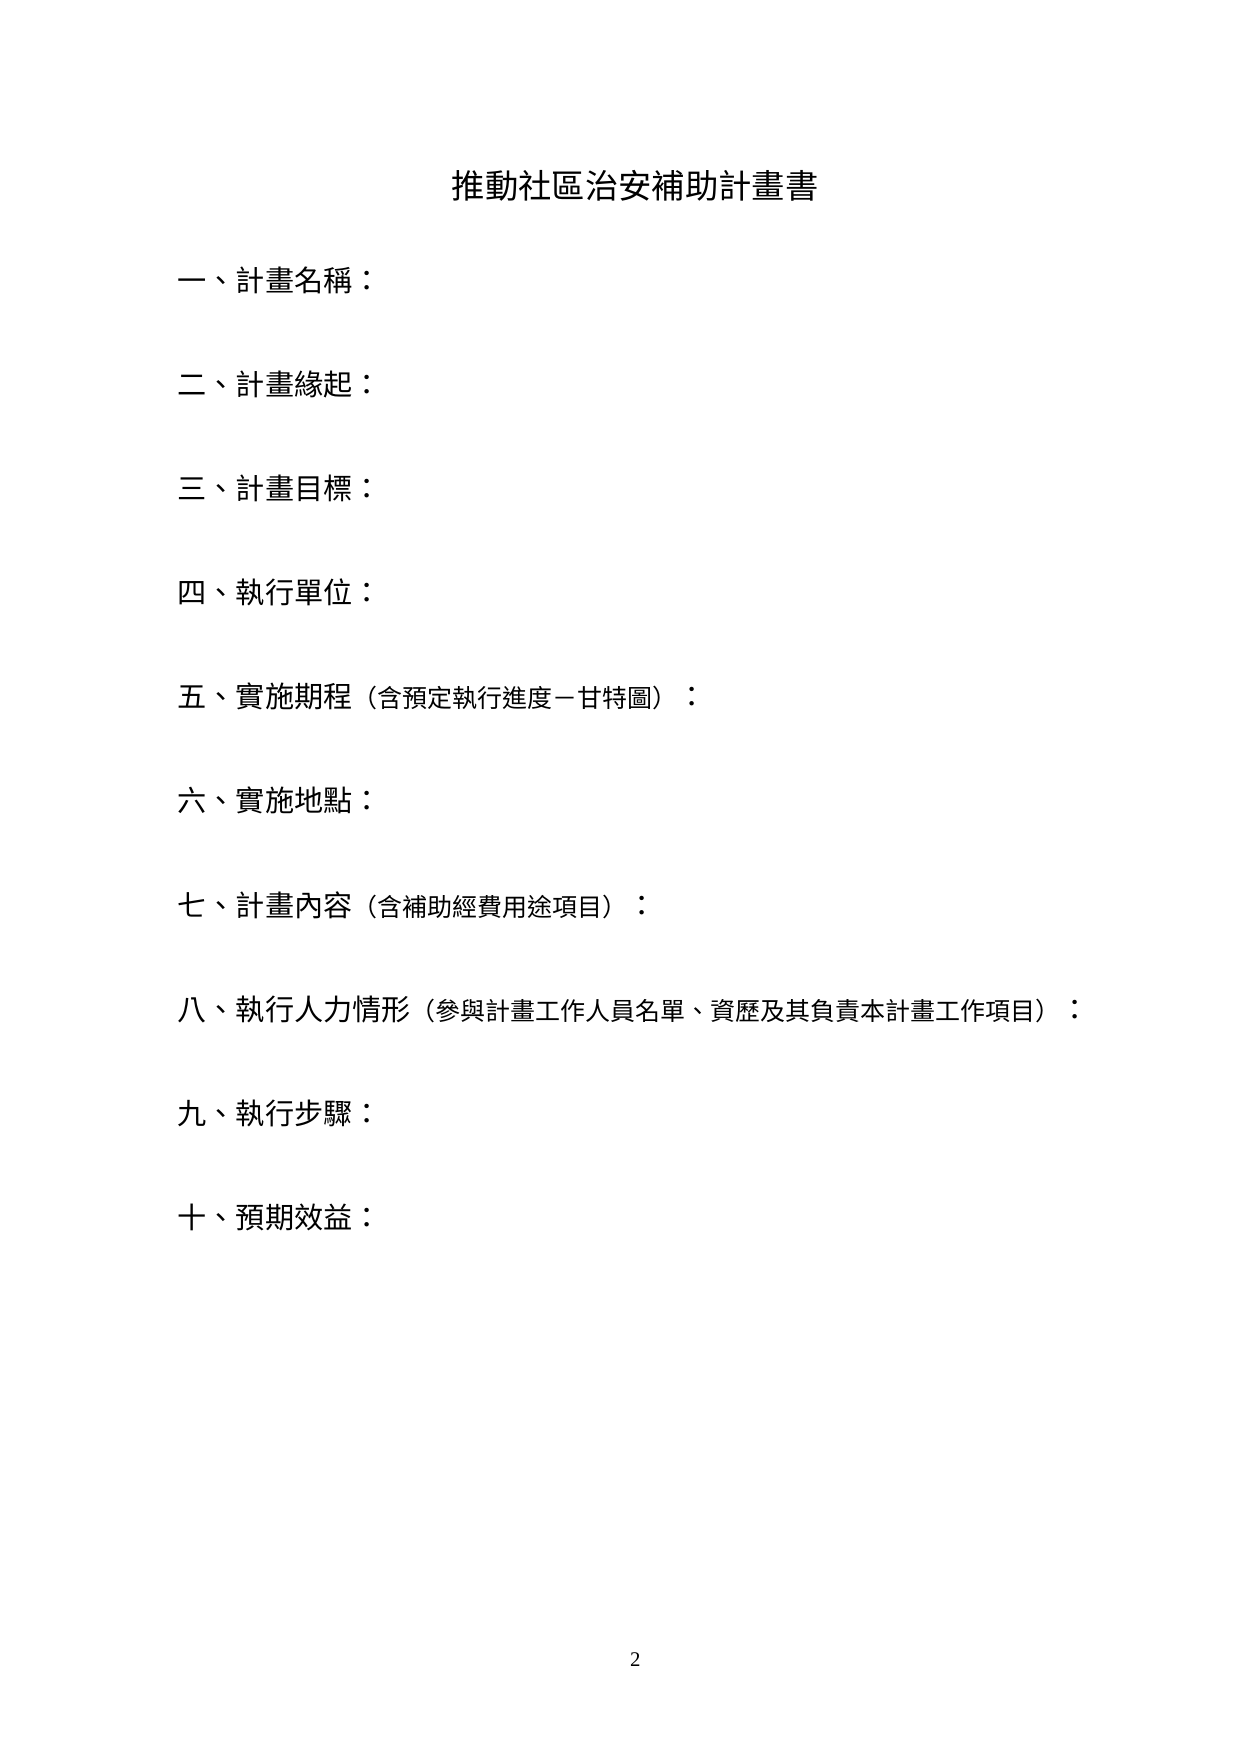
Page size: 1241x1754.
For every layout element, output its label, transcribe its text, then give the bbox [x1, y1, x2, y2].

text 七、計畫內容（含補助經費用途項目）： [177, 833, 1092, 937]
text 一、計畫名稱： [177, 208, 1092, 312]
text 十、預期效益： [177, 1145, 1092, 1249]
text 三、計畫目標： [177, 416, 1092, 520]
text 二、計畫緣起： [177, 312, 1092, 416]
text 六、實施地點： [177, 728, 1092, 833]
text 九、執行步驟： [177, 1041, 1092, 1145]
text 四、執行單位： [177, 520, 1092, 624]
text 五、實施期程（含預定執行進度－甘特圖）： [177, 624, 1092, 728]
text 推動社區治安補助計畫書 [177, 160, 1092, 208]
text 八、執行人力情形（參與計畫工作人員名單、資歷及其負責本計畫工作項目）： [177, 937, 1092, 1041]
